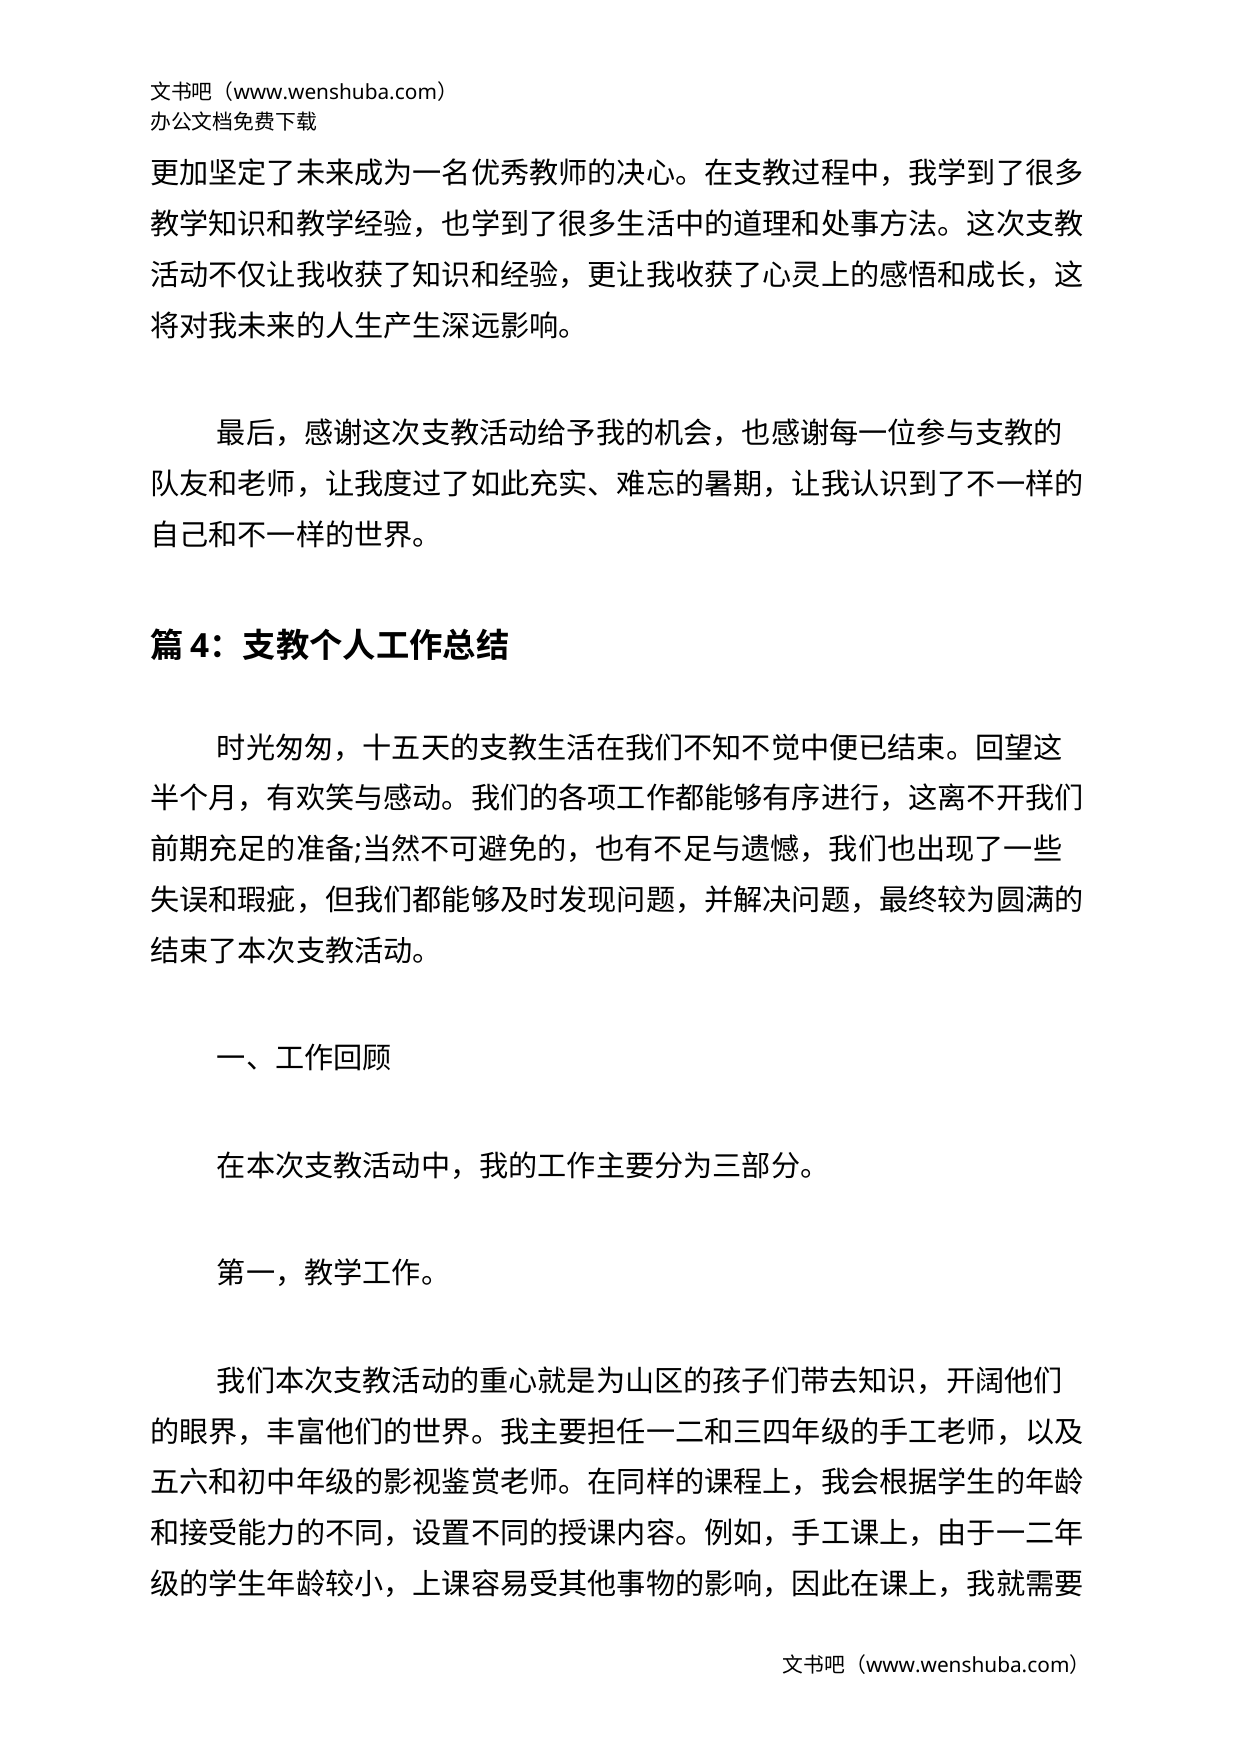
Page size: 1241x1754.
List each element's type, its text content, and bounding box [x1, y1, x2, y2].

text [150, 1358, 1090, 1603]
text 最后，感谢这次支教活动给予我的机会，也感谢每一位参与支教的队友和老师，让我度过了如此充实、难忘的暑期，让我认识到了不一样的自己和不一样的世界。 [150, 410, 1090, 553]
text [150, 150, 1090, 344]
text 在本次支教活动中，我的工作主要分为三部分。 [150, 1142, 1090, 1185]
text 篇4：支教个人工作总结 [150, 619, 1090, 667]
text 一、工作回顾 [150, 1035, 1090, 1077]
text 时光匆匆，十五天的支教生活在我们不知不觉中便已结束。回望这半个月，有欢笑与感动。我们的各项工作都能够有序进行，这离不开我们前期充足的准备;当然不可避免的，也有不足与遗憾，我们也出现了一些失误和瑕疵，但我们都能够及时发现问题，并解决问题，最终较为圆满的结束了本次支教活动。 [150, 724, 1090, 969]
text 第一，教学工作。 [150, 1250, 1090, 1292]
